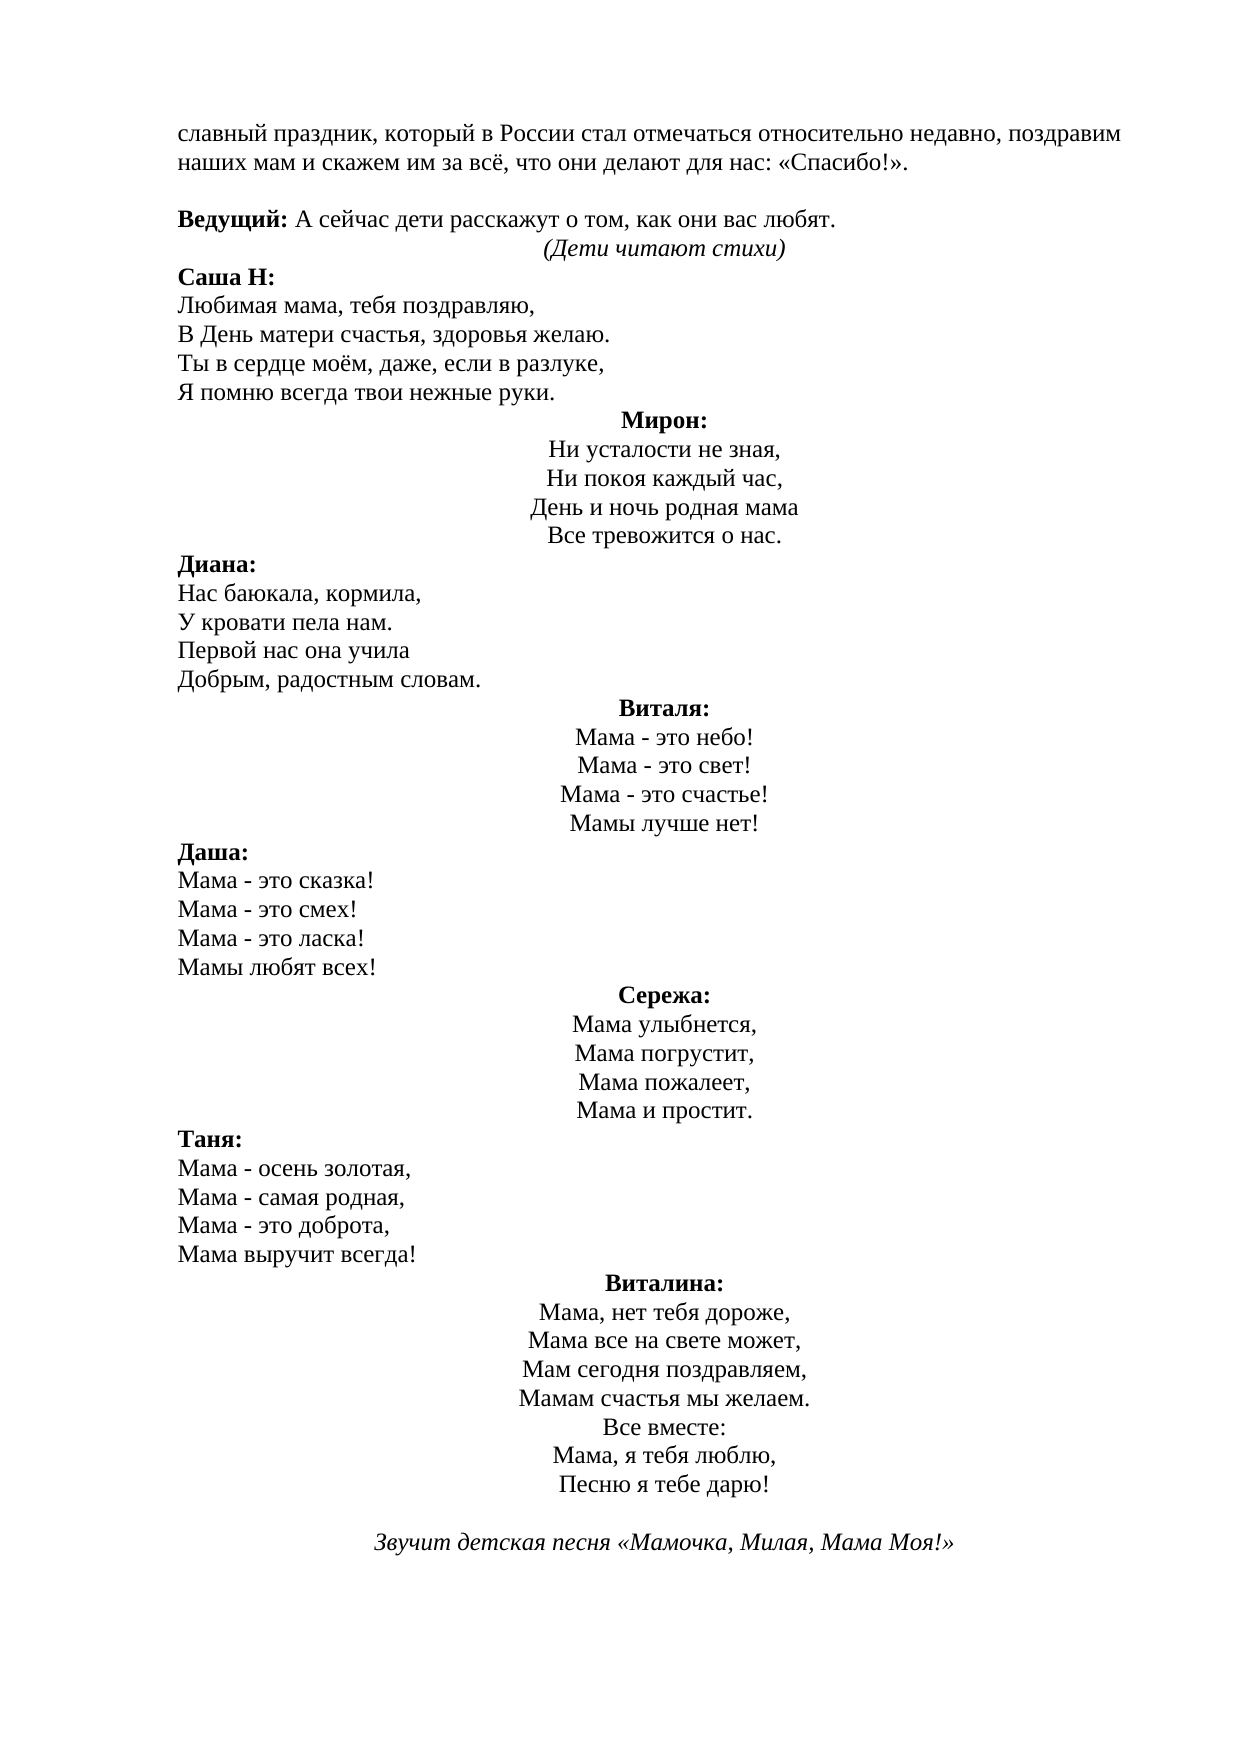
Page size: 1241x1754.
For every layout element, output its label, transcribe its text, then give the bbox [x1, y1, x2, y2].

text (Дети читают стихи) [177, 233, 1152, 262]
text Нас баюкала, кормила, [177, 578, 1152, 607]
text Мама выручит всегда! [177, 1239, 1152, 1268]
text Мама - это сказка! [177, 866, 1152, 894]
text Виталя: [177, 693, 1152, 722]
text Мама - это ласка! [177, 923, 1152, 952]
text Первой нас она учила [177, 636, 1152, 664]
text Мама - осень золотая, [177, 1153, 1152, 1182]
text Виталина: [177, 1268, 1152, 1297]
text Мама - это смех! [177, 894, 1152, 923]
text День и ночь родная мама [177, 492, 1152, 521]
text Мамы лучше нет! [177, 808, 1152, 837]
text В День матери счастья, здоровья желаю. [177, 319, 1152, 348]
text Все тревожится о нас. [177, 521, 1152, 549]
text Мам сегодня поздравляем, [177, 1354, 1152, 1383]
text Мама все на свете может, [177, 1326, 1152, 1354]
text Таня: [177, 1124, 1152, 1153]
text Песню я тебе дарю! [177, 1469, 1152, 1498]
text Мама погрустит, [177, 1038, 1152, 1067]
text Мама, я тебя люблю, [177, 1441, 1152, 1469]
text Мама и простит. [177, 1096, 1152, 1124]
text Любимая мама, тебя поздравляю, [177, 291, 1152, 319]
text Мама пожалеет, [177, 1067, 1152, 1096]
text Добрым, радостным словам. [177, 664, 1152, 693]
text Я помню всегда твои нежные руки. [177, 377, 1152, 406]
text У кровати пела нам. [177, 607, 1152, 636]
text Ведущий: А сейчас дети расскажут о том, как они вас любят. [177, 204, 1152, 233]
text Диана: [177, 549, 1152, 578]
text Мамам счастья мы желаем. [177, 1383, 1152, 1412]
text Сережа: [177, 981, 1152, 1009]
text Ты в сердце моём, даже, если в разлуке, [177, 348, 1152, 377]
text Мама - это свет! [177, 751, 1152, 779]
text Мама, нет тебя дороже, [177, 1297, 1152, 1326]
text Ни усталости не зная, [177, 434, 1152, 463]
text Мама - самая родная, [177, 1182, 1152, 1211]
text Мирон: [177, 406, 1152, 434]
text Мама - это небо! [177, 722, 1152, 751]
text Саша Н: [177, 262, 1152, 291]
text Мама - это счастье! [177, 779, 1152, 808]
text Мама - это доброта, [177, 1211, 1152, 1239]
text Даша: [177, 837, 1152, 866]
text Ни покоя каждый час, [177, 463, 1152, 492]
text Мама улыбнется, [177, 1009, 1152, 1038]
text Мамы любят всех! [177, 952, 1152, 981]
text Звучит детская песня «Мамочка, Милая, Мама Моя!» [177, 1527, 1152, 1556]
text Все вместе: [177, 1412, 1152, 1441]
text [177, 118, 1152, 176]
